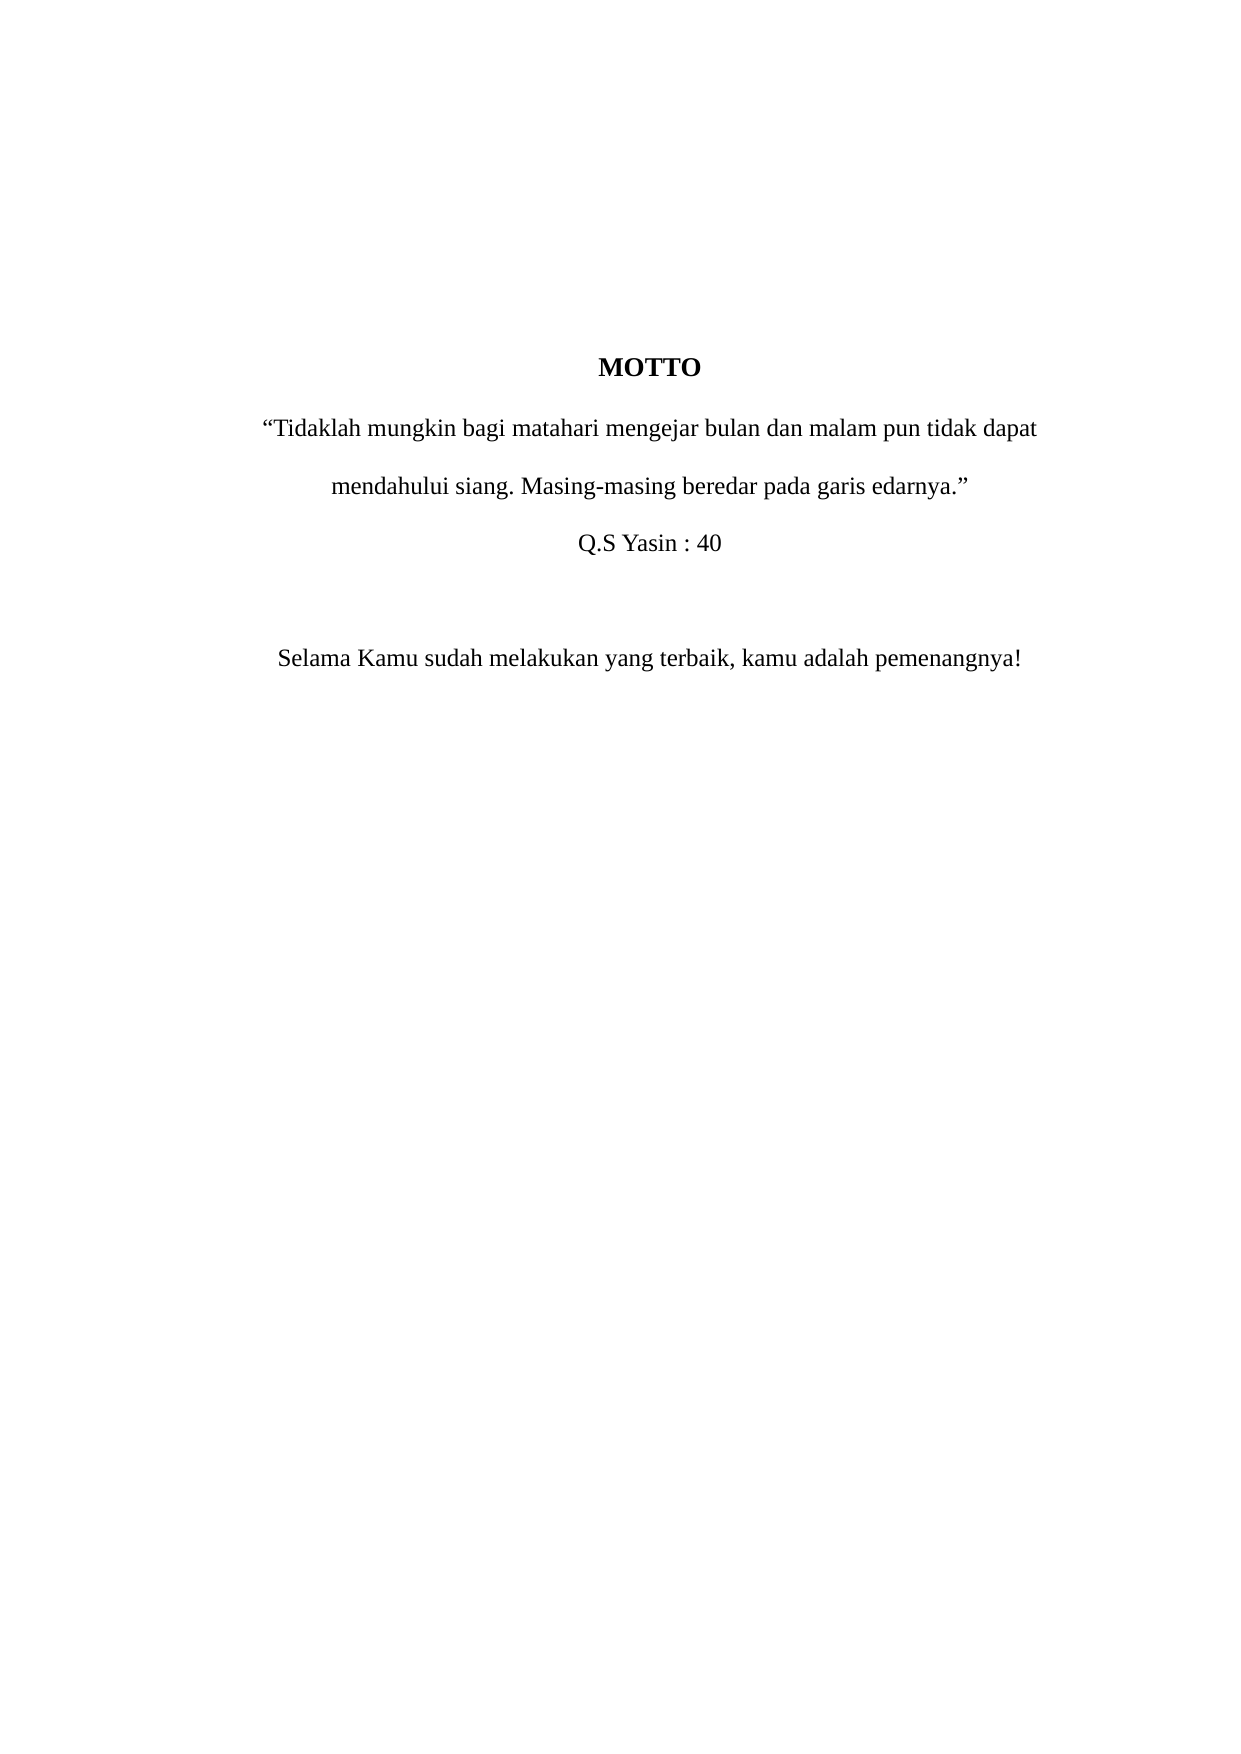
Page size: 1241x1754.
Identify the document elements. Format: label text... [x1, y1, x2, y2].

text Q.S Yasin : 40 [236, 528, 1063, 557]
subtitle MOTTO [236, 351, 1063, 382]
text Selama Kamu sudah melakukan yang terbaik, kamu adalah pemenangnya! [236, 643, 1063, 672]
text “Tidaklah mungkin bagi matahari mengejar bulan dan malam pun tidak dapat mendahului siang. Masing-masing beredar pada garis edarnya.” [236, 413, 1063, 500]
